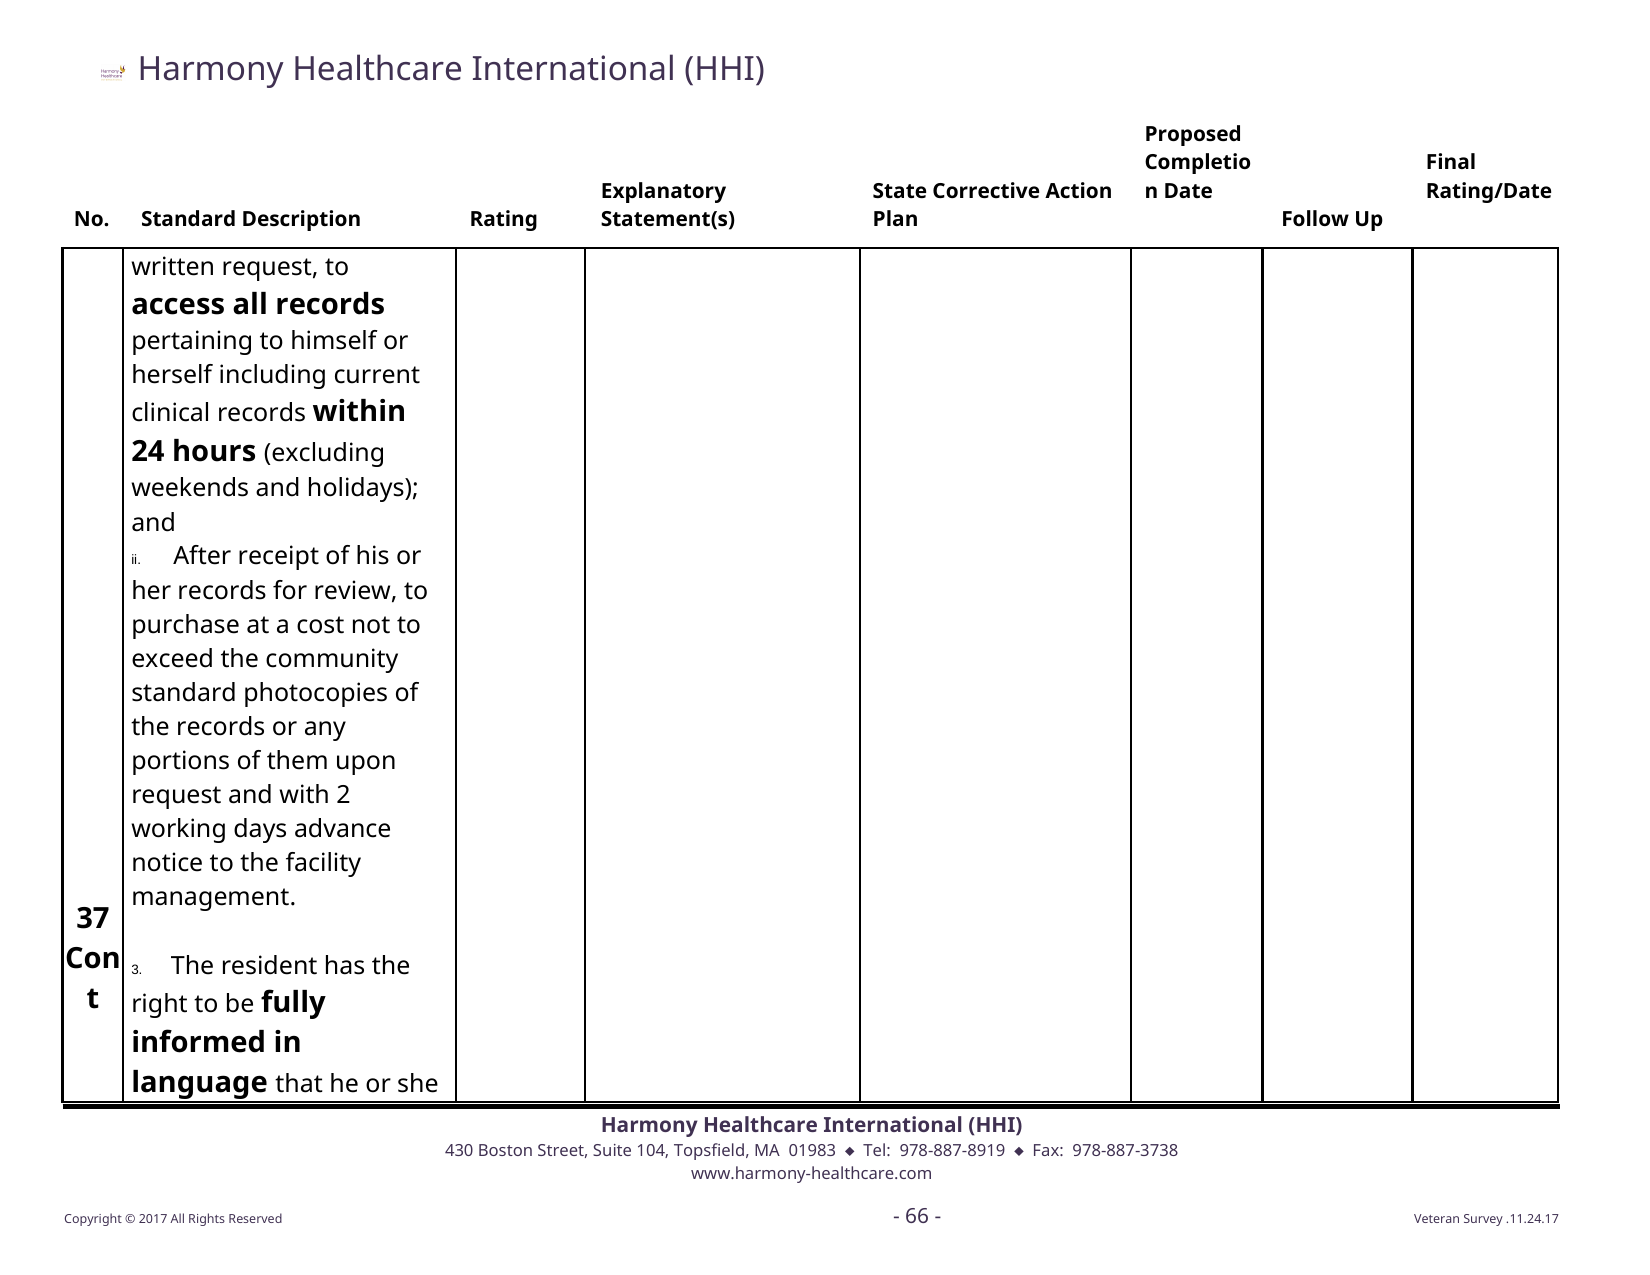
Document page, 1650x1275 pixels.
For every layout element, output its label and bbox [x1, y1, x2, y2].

table_header [1414, 249, 1557, 1101]
table_header [586, 249, 859, 1101]
table_header [64, 249, 122, 1101]
table_header [124, 249, 455, 1101]
table_header [457, 249, 584, 1101]
table_header [1264, 249, 1411, 1101]
table_header [861, 249, 1130, 1101]
picture [101, 64, 126, 81]
table_header [1132, 249, 1261, 1101]
